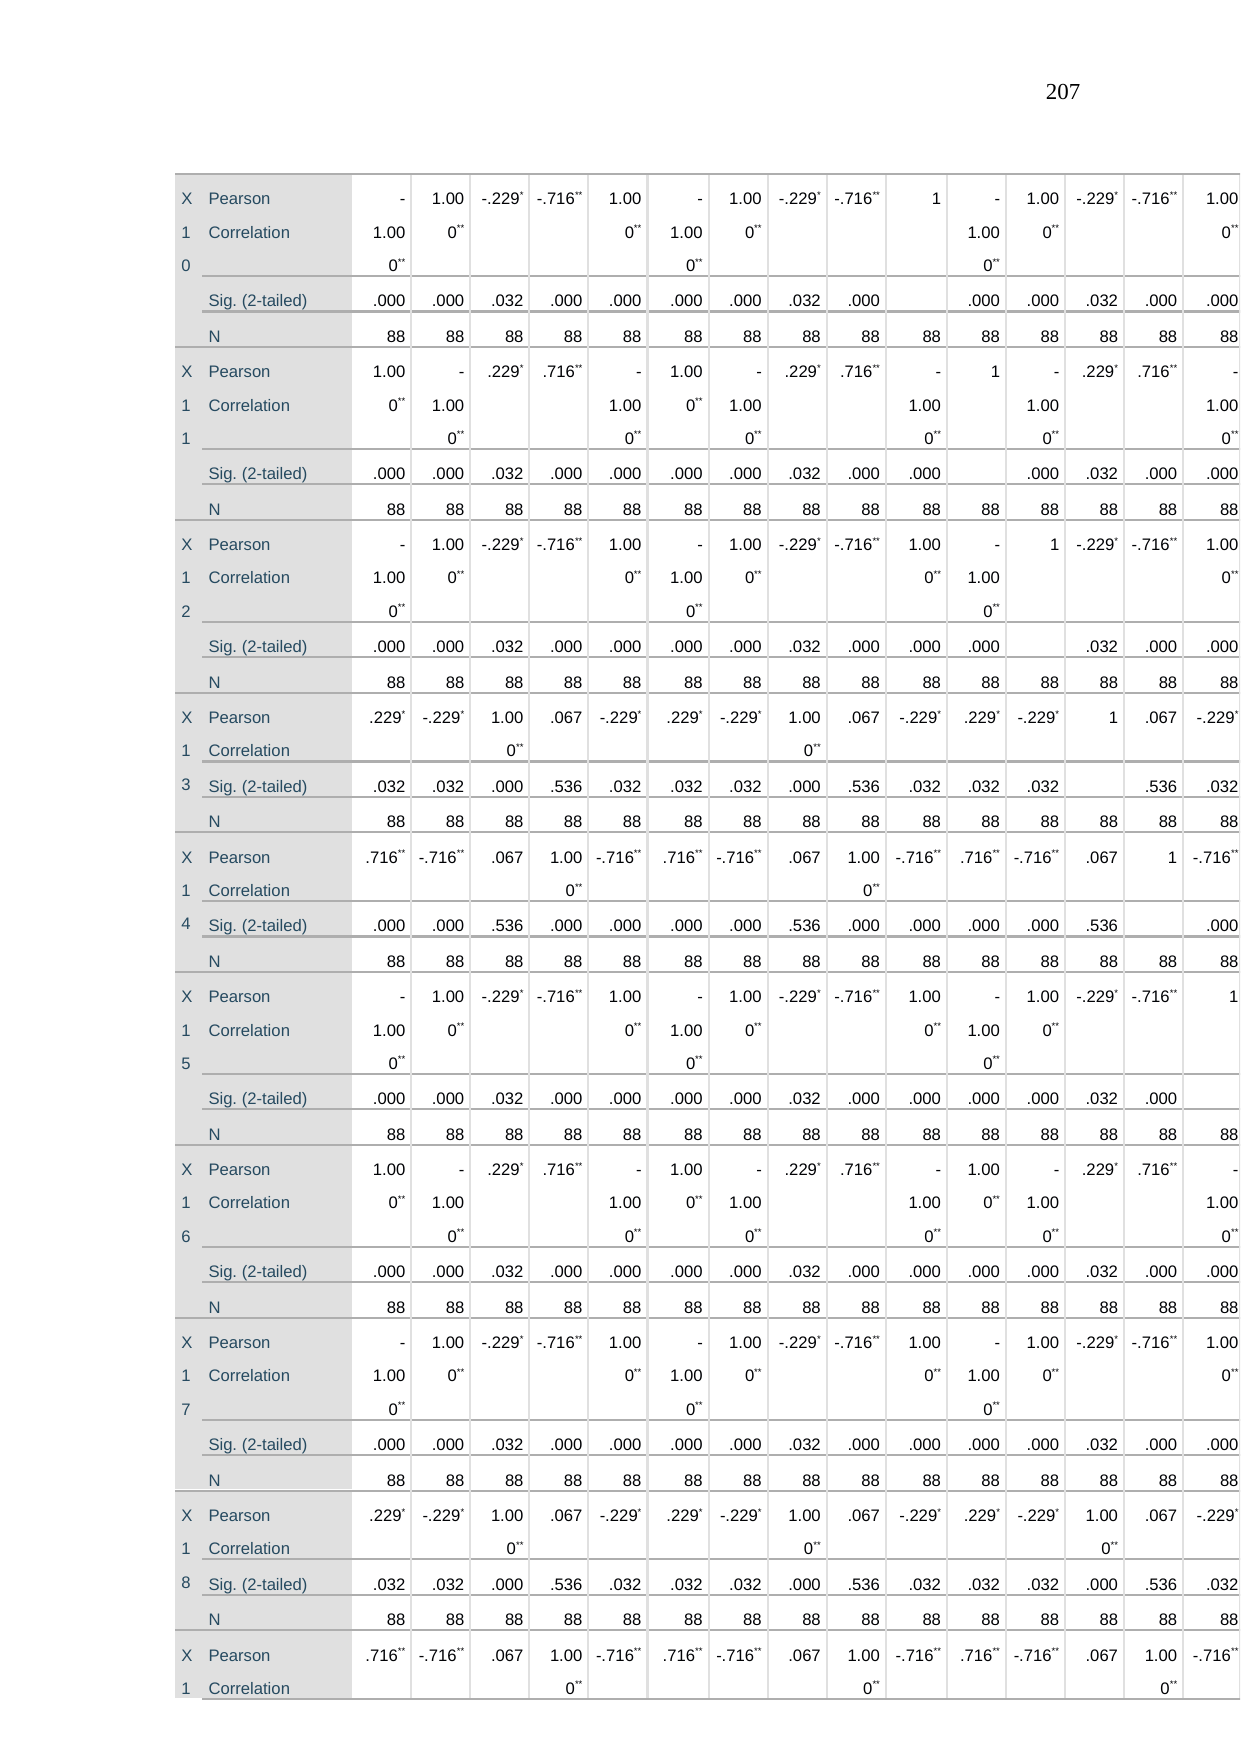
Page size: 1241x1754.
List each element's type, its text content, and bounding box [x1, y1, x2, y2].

table_cell .000 [1125, 1075, 1182, 1108]
table_cell 1.000** [352, 1146, 410, 1246]
table_cell .000 [352, 623, 410, 656]
table_cell 88 [710, 313, 767, 346]
table_cell -.716** [828, 521, 885, 621]
table_cell -.229* [887, 694, 946, 760]
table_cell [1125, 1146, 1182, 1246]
table_cell .000 [589, 623, 646, 656]
table_cell 88 [649, 938, 708, 971]
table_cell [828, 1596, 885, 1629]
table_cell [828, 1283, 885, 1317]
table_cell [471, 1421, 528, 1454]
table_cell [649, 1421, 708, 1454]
table_cell 88 [828, 1110, 885, 1144]
table_cell -.716** [1007, 833, 1064, 900]
table_cell 88 [1066, 798, 1123, 831]
table_cell 88 [412, 798, 469, 831]
table_cell [1184, 1075, 1239, 1108]
table_cell .000 [589, 902, 646, 935]
table_cell [887, 277, 946, 310]
table_cell 88 [828, 798, 885, 831]
table_cell -.229* [471, 175, 528, 275]
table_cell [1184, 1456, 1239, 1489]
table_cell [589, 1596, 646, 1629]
table_cell .067 [1125, 694, 1182, 760]
table_cell Pearson Correlation [202, 833, 352, 900]
table_cell .000 [828, 1075, 885, 1108]
table_cell 88 [948, 313, 1005, 346]
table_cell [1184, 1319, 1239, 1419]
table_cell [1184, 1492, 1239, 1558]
table_cell -1.000** [710, 1146, 767, 1246]
table_cell .229* [948, 694, 1005, 760]
table_cell -.716** [530, 973, 587, 1073]
table_cell -1.000** [352, 521, 410, 621]
table_cell .000 [1125, 277, 1182, 310]
table_cell 88 [589, 798, 646, 831]
table_cell -.229* [1066, 175, 1123, 275]
table_cell -.716** [828, 175, 885, 275]
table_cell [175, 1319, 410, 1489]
table_cell 88 [1007, 1110, 1064, 1144]
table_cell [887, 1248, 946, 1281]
table_cell .000 [412, 902, 469, 935]
table_cell Sig. (2-tailed) [202, 902, 352, 935]
table_cell Pearson Correlation [202, 175, 352, 275]
table_cell 88 [1066, 658, 1123, 692]
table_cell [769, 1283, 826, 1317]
table_cell 1 [948, 348, 1005, 448]
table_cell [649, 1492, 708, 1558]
table_cell 88 [412, 313, 469, 346]
table_cell X11 [175, 348, 202, 519]
table_cell 88 [352, 658, 410, 692]
table_cell 88 [589, 485, 646, 519]
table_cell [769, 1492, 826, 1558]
table_cell 1.000** [710, 521, 767, 621]
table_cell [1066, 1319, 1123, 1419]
table_cell .032 [471, 623, 528, 656]
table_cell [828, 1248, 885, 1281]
table_cell .000 [948, 277, 1005, 310]
table_cell -1.000** [352, 973, 410, 1073]
table_cell 88 [1184, 938, 1239, 971]
table_cell .000 [352, 902, 410, 935]
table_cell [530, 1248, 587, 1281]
table_cell Sig. (2-tailed) [202, 623, 352, 656]
table_cell .032 [1066, 623, 1123, 656]
table_cell 88 [649, 313, 708, 346]
table_cell -.229* [1066, 973, 1123, 1073]
table_cell -1.000** [352, 175, 410, 275]
table_cell -1.000** [948, 973, 1005, 1073]
table_cell X12 [175, 521, 202, 692]
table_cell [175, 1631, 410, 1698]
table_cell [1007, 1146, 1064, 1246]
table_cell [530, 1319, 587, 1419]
table_cell .000 [828, 277, 885, 310]
table_cell -.229* [769, 521, 826, 621]
table_cell .032 [589, 763, 646, 796]
table_cell .000 [1007, 277, 1064, 310]
table_cell 88 [887, 313, 946, 346]
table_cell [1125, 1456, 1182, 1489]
table_cell 88 [1007, 938, 1064, 971]
table_cell 1.000** [352, 348, 410, 448]
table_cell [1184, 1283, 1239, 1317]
table_cell Sig. (2-tailed) [202, 450, 352, 483]
table_cell .032 [769, 623, 826, 656]
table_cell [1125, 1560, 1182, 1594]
table_cell 88 [412, 1110, 469, 1144]
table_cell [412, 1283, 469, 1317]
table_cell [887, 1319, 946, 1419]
table_cell .000 [649, 902, 708, 935]
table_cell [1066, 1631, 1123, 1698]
table_cell .067 [1066, 833, 1123, 900]
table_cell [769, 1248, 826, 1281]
table_cell 1.000** [649, 348, 708, 448]
table_cell .000 [887, 1075, 946, 1108]
table_cell .000 [412, 1075, 469, 1108]
table_cell X14 [175, 833, 202, 971]
table_cell -1.000** [589, 348, 646, 448]
table_cell 88 [1184, 798, 1239, 831]
table_cell .032 [948, 763, 1005, 796]
table_cell 88 [887, 658, 946, 692]
table_cell .000 [412, 450, 469, 483]
table_cell .000 [1007, 902, 1064, 935]
table_cell .000 [828, 623, 885, 656]
table_cell 1.000** [412, 175, 469, 275]
table_cell 88 [1066, 1110, 1123, 1144]
table_cell -.229* [471, 973, 528, 1073]
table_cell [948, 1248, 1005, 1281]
table_cell 88 [1007, 658, 1064, 692]
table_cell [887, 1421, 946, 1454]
table_cell .229* [649, 694, 708, 760]
table_cell [948, 450, 1005, 483]
table_cell -1.000** [887, 348, 946, 448]
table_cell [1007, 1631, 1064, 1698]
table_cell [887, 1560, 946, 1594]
table_cell 88 [1184, 313, 1239, 346]
table_cell 88 [948, 485, 1005, 519]
table_cell -1.000** [948, 521, 1005, 621]
table_cell .536 [1066, 902, 1123, 935]
table_cell -.229* [1066, 521, 1123, 621]
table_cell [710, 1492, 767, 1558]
table_cell 1 [1066, 694, 1123, 760]
table_cell .067 [530, 694, 587, 760]
table_cell .000 [769, 763, 826, 796]
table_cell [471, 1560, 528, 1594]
table_cell -.229* [710, 694, 767, 760]
table_cell -1.000** [948, 175, 1005, 275]
table_cell 88 [1007, 798, 1064, 831]
table_cell [1007, 623, 1064, 656]
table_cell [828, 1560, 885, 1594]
table_cell .229* [1066, 348, 1123, 448]
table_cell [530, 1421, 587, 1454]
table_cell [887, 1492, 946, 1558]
table_cell .536 [471, 902, 528, 935]
table_cell .032 [412, 763, 469, 796]
table_cell N [202, 1110, 352, 1144]
table_cell .032 [769, 1075, 826, 1108]
table_cell 88 [471, 1110, 528, 1144]
table_cell N [202, 938, 352, 971]
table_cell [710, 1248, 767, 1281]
table_cell .000 [412, 277, 469, 310]
table_cell .716** [530, 348, 587, 448]
table_cell 88 [352, 938, 410, 971]
table_cell .229* [352, 694, 410, 760]
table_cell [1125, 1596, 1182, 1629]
table_cell 88 [828, 938, 885, 971]
table_cell 88 [710, 658, 767, 692]
table_cell .000 [352, 277, 410, 310]
table_cell 1 [1125, 833, 1182, 900]
table_cell [1066, 763, 1123, 796]
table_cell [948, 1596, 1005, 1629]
table_cell 1.000** [887, 521, 946, 621]
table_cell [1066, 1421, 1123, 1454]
table_cell .032 [769, 450, 826, 483]
table_cell .067 [828, 694, 885, 760]
table_cell .000 [589, 1075, 646, 1108]
table_cell 88 [710, 485, 767, 519]
table_cell 88 [412, 485, 469, 519]
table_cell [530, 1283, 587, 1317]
table_cell .229* [471, 348, 528, 448]
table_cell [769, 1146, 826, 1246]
table_cell -.716** [1125, 521, 1182, 621]
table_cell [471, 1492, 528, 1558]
table_cell 88 [769, 313, 826, 346]
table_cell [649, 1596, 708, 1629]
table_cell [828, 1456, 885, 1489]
table_cell -.716** [530, 175, 587, 275]
table_cell 88 [1125, 313, 1182, 346]
table_cell 1 [1007, 521, 1064, 621]
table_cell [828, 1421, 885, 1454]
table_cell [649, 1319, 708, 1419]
table_cell .000 [948, 1075, 1005, 1108]
table_cell .000 [352, 1075, 410, 1108]
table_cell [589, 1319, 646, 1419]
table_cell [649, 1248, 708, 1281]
table_cell 1.000** [471, 694, 528, 760]
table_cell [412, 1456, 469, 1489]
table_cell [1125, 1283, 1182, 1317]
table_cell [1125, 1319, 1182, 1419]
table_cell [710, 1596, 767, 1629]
table_cell .716** [352, 833, 410, 900]
table_cell .032 [887, 763, 946, 796]
table_cell -.716** [887, 833, 946, 900]
table_cell -.229* [1007, 694, 1064, 760]
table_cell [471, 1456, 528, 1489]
table_cell 88 [471, 485, 528, 519]
table_cell 88 [1125, 798, 1182, 831]
table_cell .000 [1184, 623, 1239, 656]
table_cell 1.000** [887, 973, 946, 1073]
table_cell 88 [530, 798, 587, 831]
table_cell .716** [828, 348, 885, 448]
table_cell .000 [649, 1075, 708, 1108]
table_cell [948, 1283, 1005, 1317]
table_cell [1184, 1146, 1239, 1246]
table_cell -.229* [471, 521, 528, 621]
table_cell 1.000** [710, 973, 767, 1073]
table_cell N [202, 658, 352, 692]
table_cell 88 [769, 658, 826, 692]
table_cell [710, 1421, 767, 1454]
table_cell 1.000** [1184, 175, 1239, 275]
table_cell .000 [530, 277, 587, 310]
table_cell 88 [589, 658, 646, 692]
table_cell -1.000** [649, 973, 708, 1073]
table_cell .032 [1007, 763, 1064, 796]
table_cell .000 [649, 623, 708, 656]
table_cell .536 [1125, 763, 1182, 796]
table_cell .000 [710, 623, 767, 656]
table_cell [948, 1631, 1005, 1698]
table_cell 88 [828, 658, 885, 692]
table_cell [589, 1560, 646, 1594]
table_cell .000 [710, 1075, 767, 1108]
table_cell .032 [649, 763, 708, 796]
table_cell -1.000** [412, 348, 469, 448]
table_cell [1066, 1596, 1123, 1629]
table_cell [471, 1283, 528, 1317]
table_cell 1.000** [589, 973, 646, 1073]
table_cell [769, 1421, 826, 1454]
table_cell -1.000** [649, 175, 708, 275]
table_cell 1.000** [412, 973, 469, 1073]
table_cell 88 [530, 313, 587, 346]
table_cell 88 [1125, 938, 1182, 971]
table_cell N [202, 485, 352, 519]
table_cell 88 [649, 485, 708, 519]
table_cell 88 [1125, 658, 1182, 692]
table_cell Pearson Correlation [202, 694, 352, 760]
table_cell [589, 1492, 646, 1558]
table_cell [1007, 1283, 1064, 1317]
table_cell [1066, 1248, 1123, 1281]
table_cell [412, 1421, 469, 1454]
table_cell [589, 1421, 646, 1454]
table_cell 88 [1066, 485, 1123, 519]
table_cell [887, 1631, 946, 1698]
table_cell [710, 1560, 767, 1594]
table_cell .000 [948, 623, 1005, 656]
table_cell 1.000** [1184, 521, 1239, 621]
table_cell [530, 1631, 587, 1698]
table_cell Sig. (2-tailed) [202, 277, 352, 310]
table_cell 88 [948, 658, 1005, 692]
table_cell 88 [1184, 658, 1239, 692]
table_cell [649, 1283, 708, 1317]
table_cell 88 [1007, 485, 1064, 519]
table_cell 1.000** [828, 833, 885, 900]
table_cell 88 [710, 938, 767, 971]
table_cell .000 [710, 277, 767, 310]
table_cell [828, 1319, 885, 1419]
table_cell .000 [887, 902, 946, 935]
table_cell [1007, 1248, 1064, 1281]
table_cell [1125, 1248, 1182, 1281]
table_cell -.229* [589, 694, 646, 760]
table_cell 88 [352, 485, 410, 519]
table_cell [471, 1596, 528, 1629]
table_cell -1.000** [649, 521, 708, 621]
table_cell N [202, 798, 352, 831]
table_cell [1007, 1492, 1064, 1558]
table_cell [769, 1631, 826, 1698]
table_cell 1.000** [412, 521, 469, 621]
table_cell .000 [649, 277, 708, 310]
table_cell 1.000** [589, 521, 646, 621]
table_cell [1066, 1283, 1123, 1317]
table_cell 88 [649, 798, 708, 831]
table_cell 88 [887, 798, 946, 831]
table_cell 1.000** [769, 694, 826, 760]
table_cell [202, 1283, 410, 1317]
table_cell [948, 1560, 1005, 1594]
table_cell .000 [530, 450, 587, 483]
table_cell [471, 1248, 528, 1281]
table_cell 1.000** [1007, 973, 1064, 1073]
table_cell 88 [530, 485, 587, 519]
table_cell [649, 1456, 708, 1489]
table_cell 88 [828, 485, 885, 519]
table_cell -1.000** [710, 348, 767, 448]
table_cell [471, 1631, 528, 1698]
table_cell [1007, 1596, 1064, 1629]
table_cell 88 [1184, 485, 1239, 519]
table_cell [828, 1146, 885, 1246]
table_cell 88 [948, 798, 1005, 831]
table_cell Pearson Correlation [202, 973, 352, 1073]
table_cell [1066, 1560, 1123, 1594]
table_cell Pearson Correlation [202, 1146, 352, 1246]
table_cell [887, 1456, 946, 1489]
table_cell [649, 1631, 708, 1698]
table_cell .032 [471, 450, 528, 483]
table_cell 88 [887, 485, 946, 519]
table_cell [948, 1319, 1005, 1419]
table_cell [1125, 902, 1182, 935]
table_cell 88 [589, 938, 646, 971]
table_cell 88 [412, 658, 469, 692]
table_cell 88 [948, 938, 1005, 971]
table_cell 88 [948, 1110, 1005, 1144]
table_cell .000 [828, 902, 885, 935]
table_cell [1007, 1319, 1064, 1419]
table_cell 88 [352, 1110, 410, 1144]
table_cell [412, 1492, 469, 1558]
table_cell .032 [1066, 1075, 1123, 1108]
table_cell .000 [1125, 623, 1182, 656]
table_cell 88 [1125, 485, 1182, 519]
table_cell N [202, 313, 352, 346]
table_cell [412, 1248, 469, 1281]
table_cell 88 [710, 798, 767, 831]
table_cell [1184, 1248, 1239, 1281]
table_cell .032 [769, 277, 826, 310]
table_cell .032 [352, 763, 410, 796]
table_cell 88 [769, 938, 826, 971]
table_cell .032 [710, 763, 767, 796]
table_cell 88 [1066, 938, 1123, 971]
table_cell 88 [1066, 313, 1123, 346]
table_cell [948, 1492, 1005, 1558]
table_cell .000 [710, 902, 767, 935]
table_cell 88 [1007, 313, 1064, 346]
table_cell Sig. (2-tailed) [202, 1075, 352, 1108]
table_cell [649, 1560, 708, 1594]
table_cell 88 [589, 1110, 646, 1144]
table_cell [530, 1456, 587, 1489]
table_cell -.716** [1184, 833, 1239, 900]
table_cell .000 [1007, 450, 1064, 483]
table_cell .000 [589, 450, 646, 483]
table_cell .000 [352, 450, 410, 483]
table_cell .032 [1184, 763, 1239, 796]
table_cell Pearson Correlation [202, 521, 352, 621]
table_cell 88 [828, 313, 885, 346]
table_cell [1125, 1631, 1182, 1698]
table_cell .067 [769, 833, 826, 900]
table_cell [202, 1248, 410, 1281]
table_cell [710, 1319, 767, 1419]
table_cell -1.000** [1184, 348, 1239, 448]
table_cell 88 [887, 938, 946, 971]
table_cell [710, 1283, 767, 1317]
table_cell 1.000** [649, 1146, 708, 1246]
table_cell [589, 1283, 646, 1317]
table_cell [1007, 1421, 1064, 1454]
table_cell 88 [887, 1110, 946, 1144]
table_cell -.716** [530, 521, 587, 621]
table_cell 88 [471, 938, 528, 971]
table_cell .000 [471, 763, 528, 796]
table_cell .000 [710, 450, 767, 483]
table_cell -.716** [828, 973, 885, 1073]
table_cell -.716** [1125, 175, 1182, 275]
table_cell -.229* [769, 973, 826, 1073]
table_cell .716** [530, 1146, 587, 1246]
table_cell -.229* [769, 175, 826, 275]
table_cell 88 [1184, 1110, 1239, 1144]
table_cell 88 [471, 313, 528, 346]
table_cell -1.000** [589, 1146, 646, 1246]
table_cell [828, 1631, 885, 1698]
table_cell 88 [649, 1110, 708, 1144]
table_cell X15 [175, 973, 202, 1144]
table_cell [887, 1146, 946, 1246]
table_cell 88 [769, 485, 826, 519]
table_cell X10 [175, 175, 202, 346]
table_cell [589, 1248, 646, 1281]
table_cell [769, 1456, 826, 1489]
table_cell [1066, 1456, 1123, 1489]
table_cell 88 [412, 938, 469, 971]
table_cell .000 [530, 902, 587, 935]
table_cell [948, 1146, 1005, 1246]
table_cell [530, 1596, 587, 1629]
table_cell .716** [649, 833, 708, 900]
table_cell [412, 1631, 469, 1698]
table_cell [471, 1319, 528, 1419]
table_cell .000 [1125, 450, 1182, 483]
table_cell .000 [948, 902, 1005, 935]
table_cell .716** [948, 833, 1005, 900]
table_cell -1.000** [1007, 348, 1064, 448]
table_cell 88 [649, 658, 708, 692]
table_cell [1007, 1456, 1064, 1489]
table_cell .000 [1184, 277, 1239, 310]
table_cell .536 [530, 763, 587, 796]
table_cell X16 [175, 1146, 202, 1317]
table_cell -.229* [1184, 694, 1239, 760]
table_cell .000 [412, 623, 469, 656]
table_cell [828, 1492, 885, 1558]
table_cell X13 [175, 694, 202, 831]
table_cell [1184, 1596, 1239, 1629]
table_cell 88 [471, 798, 528, 831]
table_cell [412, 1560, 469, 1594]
table_cell .000 [530, 1075, 587, 1108]
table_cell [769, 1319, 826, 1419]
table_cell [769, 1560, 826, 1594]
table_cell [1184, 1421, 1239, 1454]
table_cell .000 [887, 450, 946, 483]
table_cell -.229* [412, 694, 469, 760]
table_cell -.716** [412, 833, 469, 900]
table_cell .000 [589, 277, 646, 310]
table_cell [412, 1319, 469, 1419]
table_cell 88 [530, 1110, 587, 1144]
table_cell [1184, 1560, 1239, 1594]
table_cell -.716** [710, 833, 767, 900]
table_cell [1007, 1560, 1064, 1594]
table_cell .032 [471, 277, 528, 310]
table_cell 88 [530, 938, 587, 971]
table_cell .000 [1184, 902, 1239, 935]
table_cell -.716** [1125, 973, 1182, 1073]
table_cell .000 [649, 450, 708, 483]
table_cell 88 [1125, 1110, 1182, 1144]
table_cell .536 [828, 763, 885, 796]
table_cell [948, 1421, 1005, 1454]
table_cell Pearson Correlation [202, 348, 352, 448]
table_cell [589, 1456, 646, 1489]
table_cell 88 [471, 658, 528, 692]
table_cell .000 [1007, 1075, 1064, 1108]
table_cell 1.000** [589, 175, 646, 275]
table_cell 88 [530, 658, 587, 692]
table_cell 1 [1184, 973, 1239, 1073]
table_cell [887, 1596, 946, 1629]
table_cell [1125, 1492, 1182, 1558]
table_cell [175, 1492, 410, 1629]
table_cell .000 [1184, 450, 1239, 483]
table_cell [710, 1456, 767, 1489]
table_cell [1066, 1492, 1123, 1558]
table_cell .032 [1066, 450, 1123, 483]
table_cell .000 [530, 623, 587, 656]
table_cell -.716** [589, 833, 646, 900]
table_cell .229* [471, 1146, 528, 1246]
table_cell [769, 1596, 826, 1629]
table_cell .067 [471, 833, 528, 900]
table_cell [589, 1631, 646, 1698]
table_cell .000 [887, 623, 946, 656]
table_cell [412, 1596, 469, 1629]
table_cell 88 [710, 1110, 767, 1144]
table_cell 88 [769, 1110, 826, 1144]
table_cell .716** [1125, 348, 1182, 448]
table_cell .536 [769, 902, 826, 935]
table_cell 88 [589, 313, 646, 346]
table_cell Sig. (2-tailed) [202, 763, 352, 796]
table_cell 88 [352, 798, 410, 831]
table_cell 1.000** [1007, 175, 1064, 275]
table_cell .229* [769, 348, 826, 448]
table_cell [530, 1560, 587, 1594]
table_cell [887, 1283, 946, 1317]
table_cell .000 [828, 450, 885, 483]
table_cell 1 [887, 175, 946, 275]
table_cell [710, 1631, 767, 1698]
table_cell .032 [1066, 277, 1123, 310]
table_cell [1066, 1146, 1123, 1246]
table_cell .032 [471, 1075, 528, 1108]
table_cell 1.000** [530, 833, 587, 900]
table_cell 88 [769, 798, 826, 831]
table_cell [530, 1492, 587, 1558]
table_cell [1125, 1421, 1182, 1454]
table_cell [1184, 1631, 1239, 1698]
table_cell -1.000** [412, 1146, 469, 1246]
table_cell 1.000** [710, 175, 767, 275]
table_cell 88 [352, 313, 410, 346]
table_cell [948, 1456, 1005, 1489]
